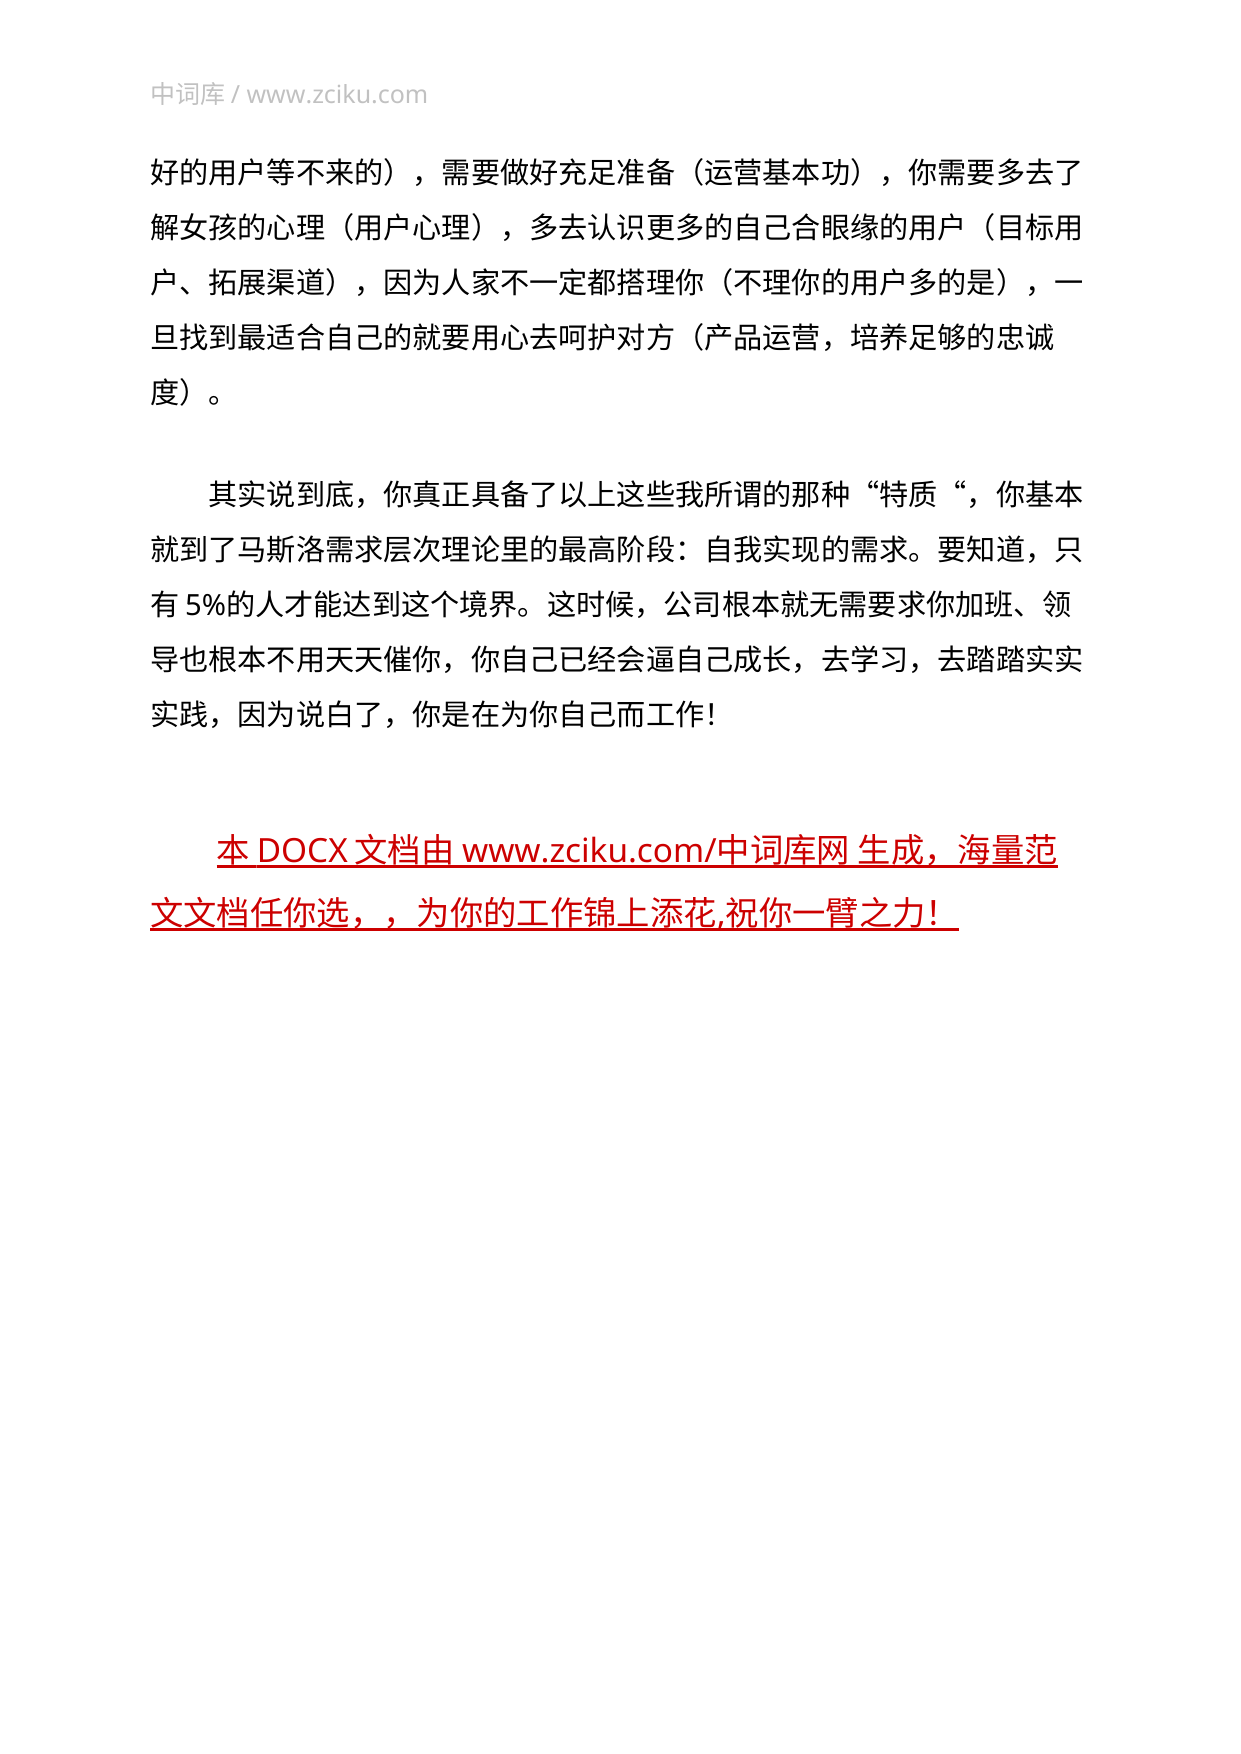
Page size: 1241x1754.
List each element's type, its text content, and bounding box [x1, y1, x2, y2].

text 本DOCX文档由 www.zciku.com/中词库网 生成，海量范文文档任你选，，为你的工作锦上添花,祝你一臂之力！ [150, 824, 1090, 935]
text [150, 150, 1090, 412]
text 其实说到底，你真正具备了以上这些我所谓的那种“特质“，你基本就到了马斯洛需求层次理论里的最高阶段：自我实现的需求。要知道，只有5%的人才能达到这个境界。这时候，公司根本就无需要求你加班、领导也根本不用天天催你，你自己已经会逼自己成长，去学习，去踏踏实实实践，因为说白了，你是在为你自己而工作！ [150, 471, 1090, 733]
